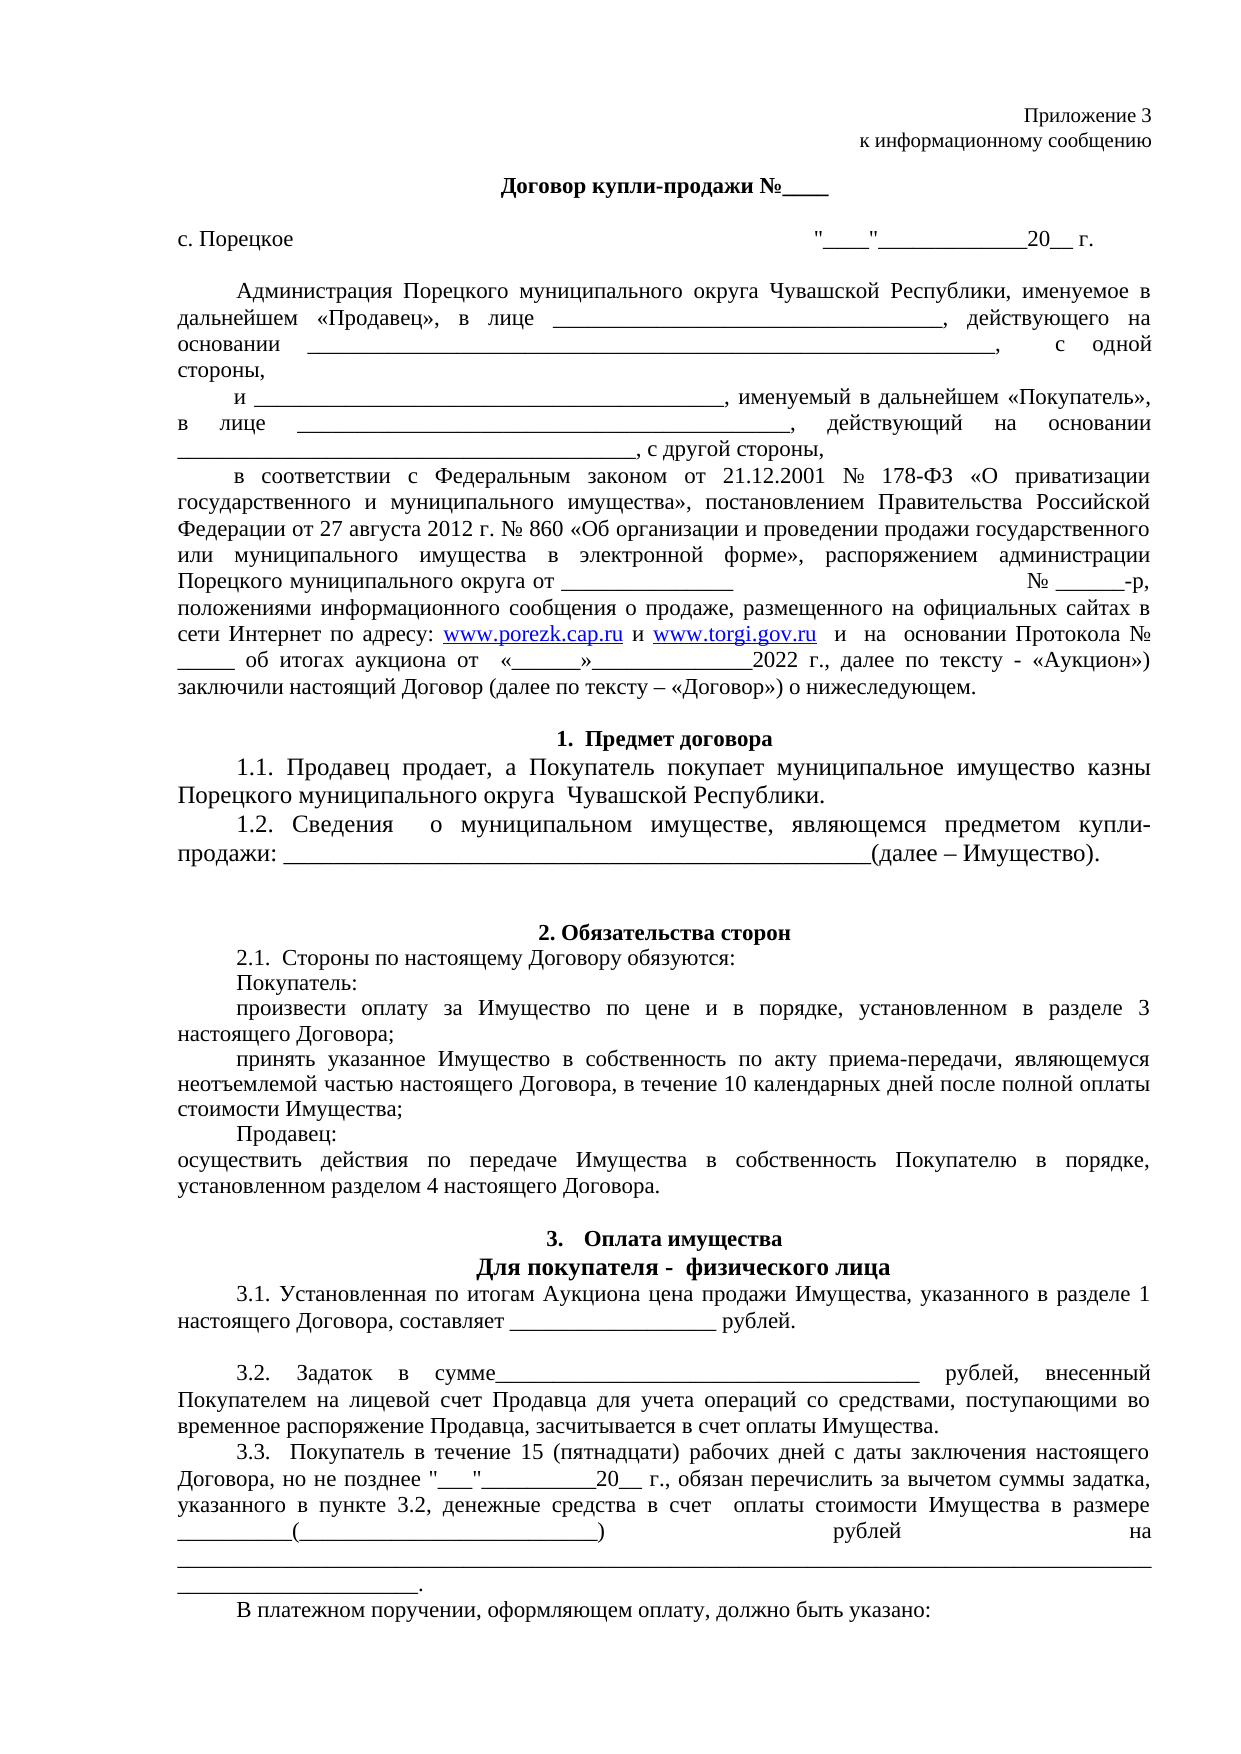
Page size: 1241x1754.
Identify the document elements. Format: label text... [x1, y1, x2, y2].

text Для покупателя - физического лица [215, 1252, 1152, 1280]
text 3.3. Покупатель в течение 15 (пятнадцати) рабочих дней с даты заключения настоящего Договора, но не позднее "___"__________20__ г., обязан перечислить за вычетом суммы задатка, указанного в пункте 3.2, денежные средства в счет оплаты стоимости Имущества в размере __________(__________________________) рублей на __________________________________________________________________________________________________________. [177, 1568, 1152, 1597]
list Оплата имущества [177, 1225, 1152, 1252]
text 3.1. Установленная по итогам Аукциона цена продажи Имущества, указанного в разделе 1 настоящего Договора, составляет __________________ рублей. [177, 1280, 1152, 1333]
text в соответствии с Федеральным законом от 21.12.2001 № 178-ФЗ «О приватизации государственного и муниципального имущества», постановлением Правительства Российской Федерации от 27 августа 2012 г. № 860 «Об организации и проведении продажи государственного или муниципального имущества в электронной форме», распоряжением администрации Порецкого муниципального округа от _______________ № ______-р, положениями информационного сообщения о продаже, размещенного на официальных сайтах в сети Интернет по адресу: www.porezk.cap.ru и www.torgi.gov.ru и на основании Протокола № _____ об итогах аукциона от «______»______________2022 г., далее по тексту - «Аукцион») заключили настоящий Договор (далее по тексту – «Договор») о нижеследующем. [177, 462, 1152, 699]
text 2. Обязательства сторон [177, 919, 1152, 946]
text с. Порецкое "____"_____________20__ г. [177, 225, 1152, 251]
text и _________________________________________, именуемый в дальнейшем «Покупатель», в лице ___________________________________________, действующий на основании ________________________________________, с другой стороны, [177, 383, 1152, 462]
text Администрация Порецкого муниципального округа Чувашской Республики, именуемое в дальнейшем «Продавец», в лице __________________________________, действующего на основании ____________________________________________________________, с одной стороны, [177, 277, 1152, 383]
text 2.1. Стороны по настоящему Договору обязуются: [177, 946, 1152, 971]
text 1.2. Сведения о муниципальном имуществе, являющемся предметом купли-продажи: _______________________________________________(далее – Имущество). [177, 809, 1152, 867]
text 3.2. Задаток в сумме_____________________________________ рублей, внесенный Покупателем на лицевой счет Продавца для учета операций со средствами, поступающими во временное распоряжение Продавца, засчитывается в счет оплаты Имущества. [177, 1359, 1152, 1438]
text Продавец: [177, 1121, 1152, 1146]
text осуществить действия по передаче Имущества в собственность Покупателю в порядке, установленном разделом 4 настоящего Договора. [177, 1146, 1152, 1199]
text принять указанное Имущество в собственность по акту приема-передачи, являющемуся неотъемлемой частью настоящего Договора, в течение 10 календарных дней после полной оплаты стоимости Имущества; [177, 1046, 1152, 1121]
text Приложение 3 [783, 103, 1152, 127]
text произвести оплату за Имущество по цене и в порядке, установленном в разделе 3 настоящего Договора; [177, 996, 1152, 1046]
text 3.3. Покупатель в течение 15 (пятнадцати) рабочих дней с даты заключения настоящего Договора, но не позднее "___"__________20__ г., обязан перечислить за вычетом суммы задатка, указанного в пункте 3.2, денежные средства в счет оплаты стоимости Имущества в размере __________(__________________________) рублей на __________________________________________________________________________________________________________. [177, 1438, 1152, 1567]
text 1. Предмет договора [177, 725, 1152, 752]
text к информационному сообщению [783, 127, 1152, 152]
text Покупатель: [177, 971, 1152, 996]
text 1.1. Продавец продает, а Покупатель покупает муниципальное имущество казны Порецкого муниципального округа Чувашской Республики. [177, 752, 1152, 809]
text В платежном поручении, оформляющем оплату, должно быть указано: [177, 1597, 1152, 1623]
text Договор купли-продажи №____ [177, 172, 1152, 198]
